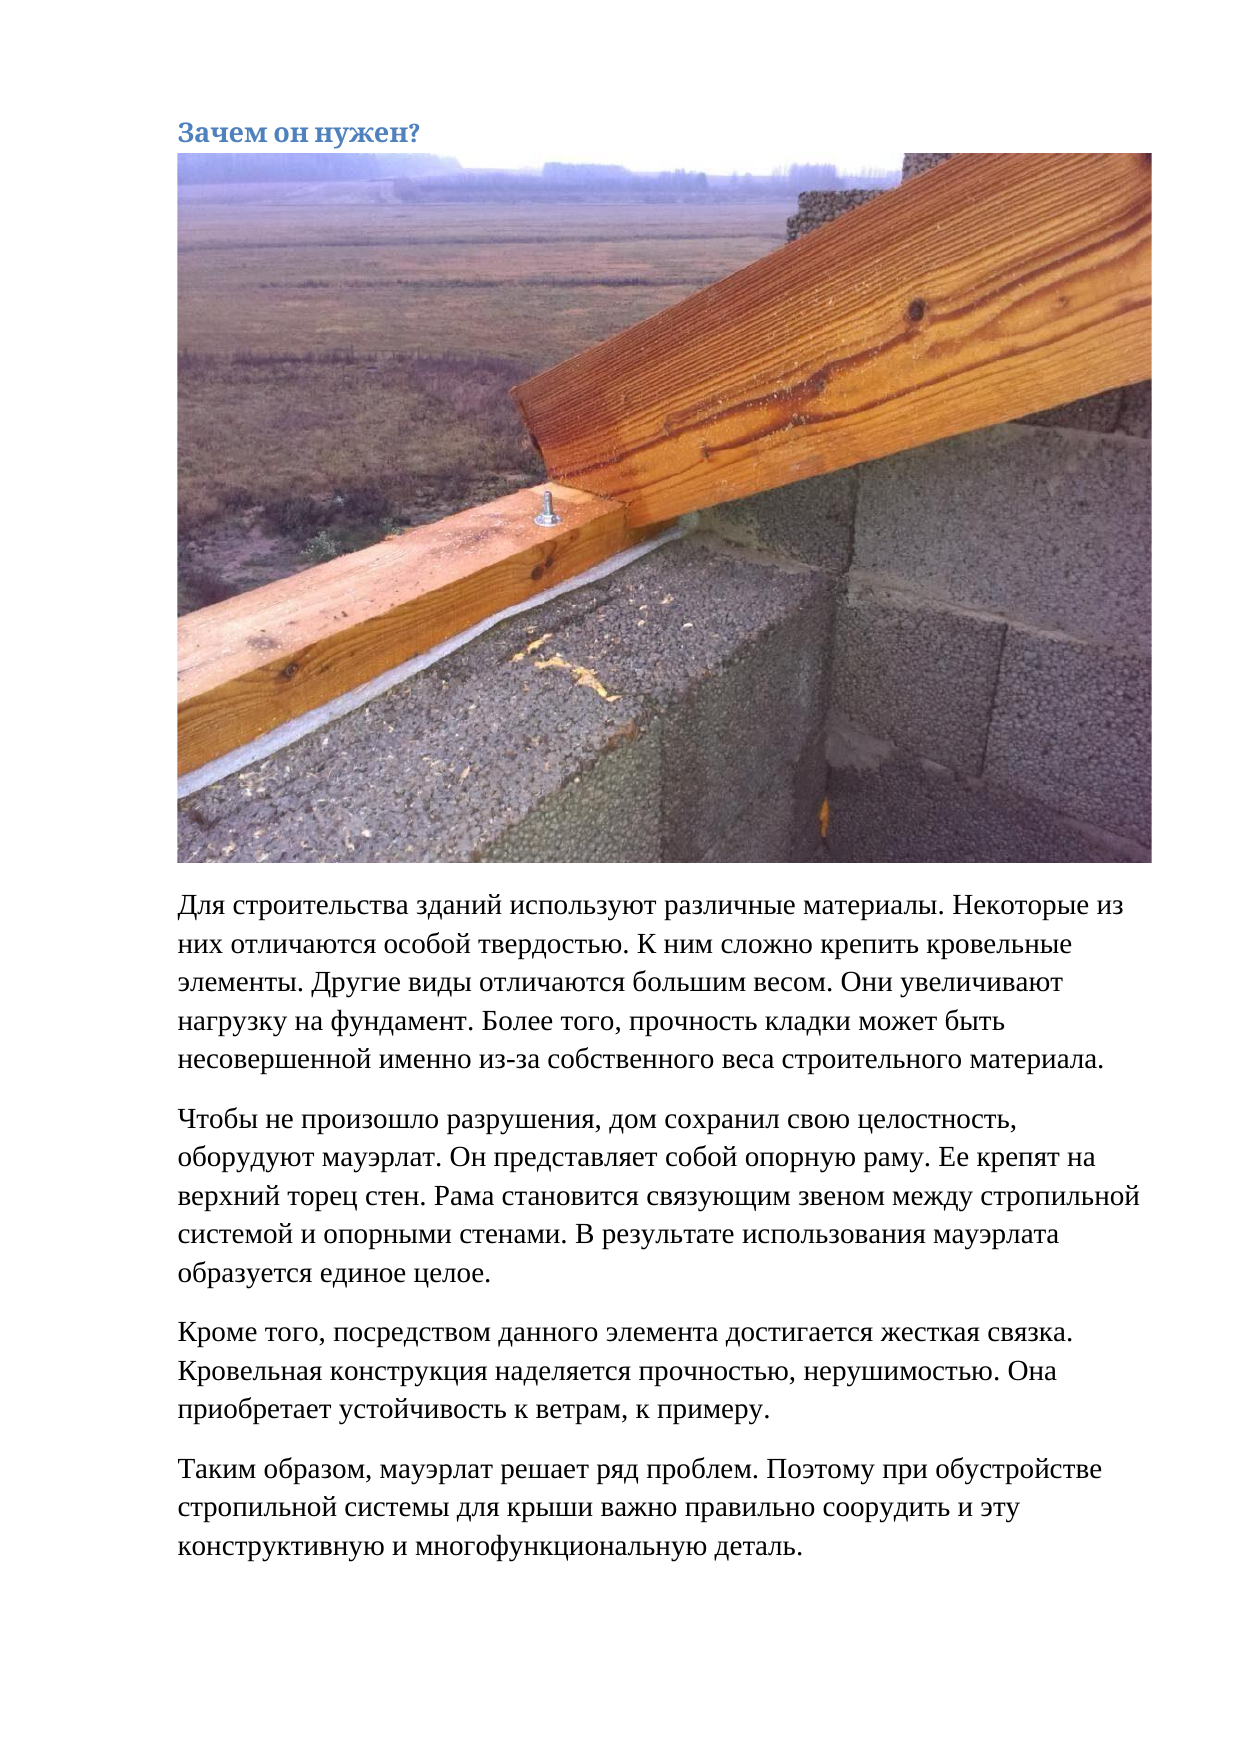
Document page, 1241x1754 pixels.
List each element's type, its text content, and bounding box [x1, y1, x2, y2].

text Для строительства зданий используют различные материалы. Некоторые из них отличаются особой твердостью. К ним сложно крепить кровельные элементы. Другие виды отличаются большим весом. Они увеличивают нагрузку на фундамент. Более того, прочность кладки может быть несовершенной именно из-за собственного веса строительного материала. [177, 887, 1152, 1075]
subtitle Зачем он нужен? [177, 118, 1152, 149]
text Чтобы не произошло разрушения, дом сохранил свою целостность, оборудуют мауэрлат. Он представляет собой опорную раму. Ее крепят на верхний торец стен. Рама становится связующим звеном между стропильной системой и опорными стенами. В результате использования мауэрлата образуется единое целое. [177, 1101, 1152, 1289]
text Кроме того, посредством данного элемента достигается жесткая связка. Кровельная конструкция наделяется прочностью, нерушимостью. Она приобретает устойчивость к ветрам, к примеру. [177, 1314, 1152, 1425]
text Таким образом, мауэрлат решает ряд проблем. Поэтому при обустройстве стропильной системы для крыши важно правильно соорудить и эту конструктивную и многофункциональную деталь. [177, 1451, 1152, 1562]
picture [177, 153, 1152, 863]
